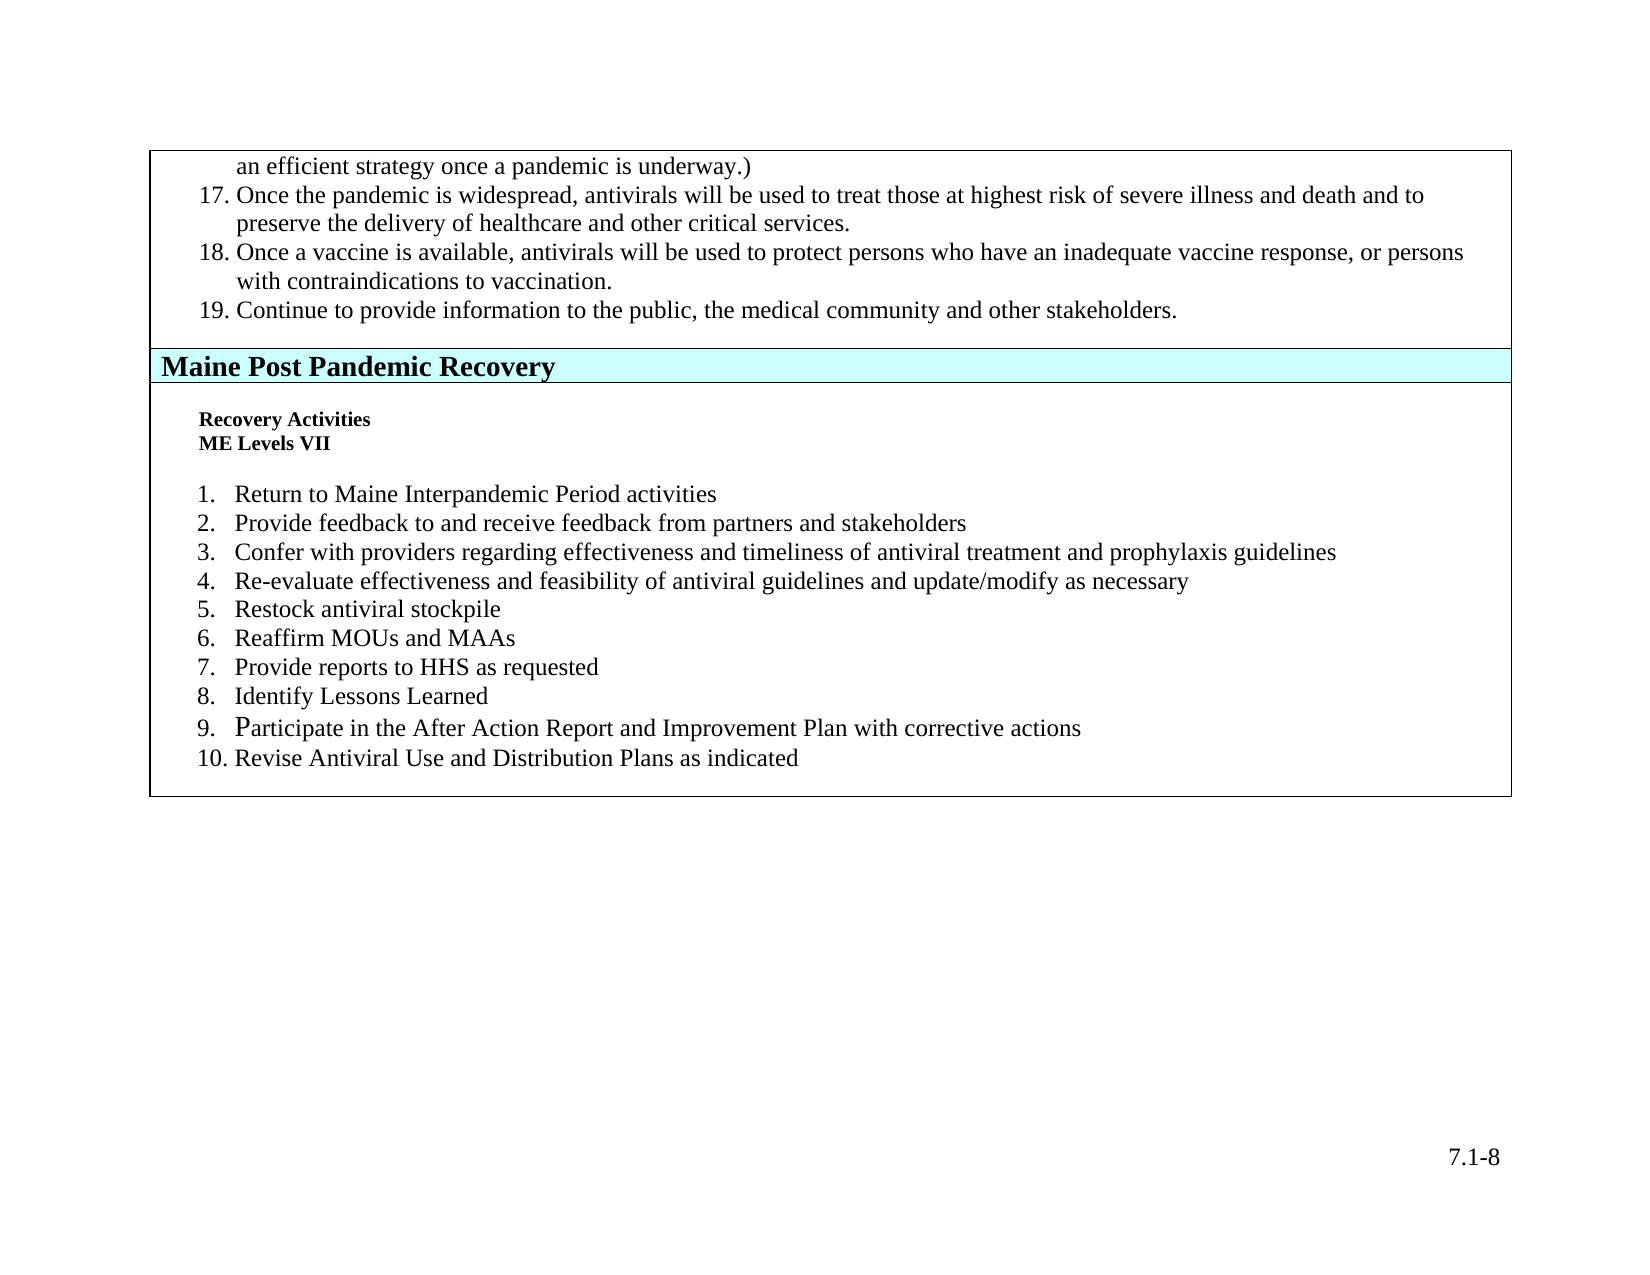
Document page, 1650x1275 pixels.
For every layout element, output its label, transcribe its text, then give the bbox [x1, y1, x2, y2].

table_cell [151, 151, 1511, 348]
table_cell Maine Post Pandemic Recovery [151, 349, 1511, 382]
table_cell Recovery Activities ME Levels VII Return to Maine Interpandemic Period activities Provide feedback to and receive feedback from partners and stakeholders Confer with providers regarding effectiveness and timeliness of antiviral treatment and prophylaxis guidelines Re-evaluate effectiveness and feasibility of antiviral guidelines and update/modify as necessary Restock antiviral stockpile Reaffirm MOUs and MAAs Provide reports to HHS as requested Identify Lessons Learned Participate in the After Action Report and Improvement Plan with corrective actions Revise Antiviral Use and Distribution Plans as indicated [151, 383, 1511, 796]
